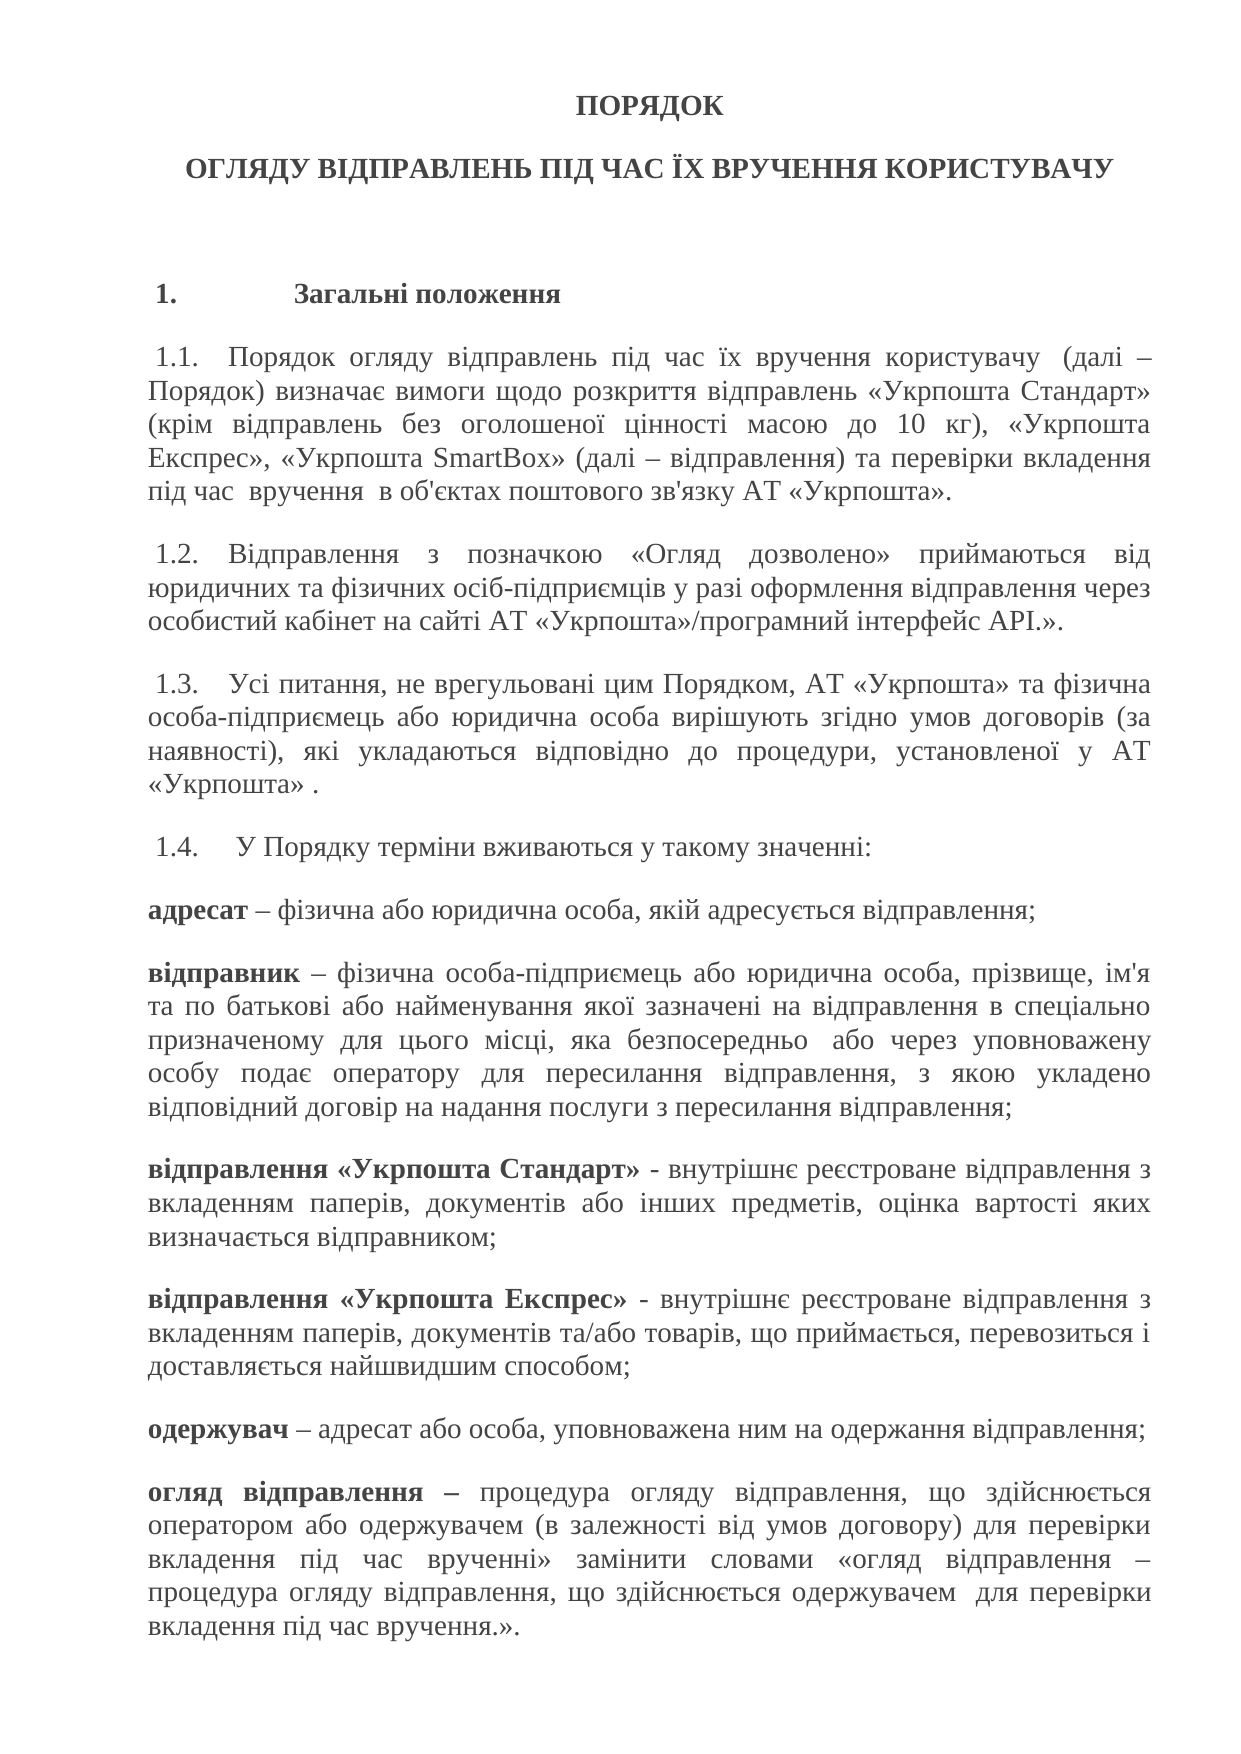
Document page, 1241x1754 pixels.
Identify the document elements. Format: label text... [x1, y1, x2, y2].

text 1. Загальні положення [148, 277, 1152, 310]
text відправлення «Укрпошта Експрес» - внутрішнє реєстроване відправлення з вкладенням паперів, документів та/або товарів, що приймається, перевозиться і доставляється найшвидшим способом; [148, 1281, 1152, 1382]
text 1.1. Порядок огляду відправлень під час їх вручення користувачу (далі – Порядок) визначає вимоги щодо розкриття відправлень «Укрпошта Стандарт» (крім відправлень без оголошеної цінності масою до 10 кг), «Укрпошта Експрес», «Укрпошта SmartBox» (далі – відправлення) та перевірки вкладення під час вручення в об'єктах поштового зв'язку АТ «Укрпошта». [148, 339, 1152, 507]
text одержувач – адресат або особа, уповноважена ним на одержання відправлення; [148, 1411, 1152, 1445]
text огляд відправлення – процедура огляду відправлення, що здійснюється оператором або одержувачем (в залежності від умов договору) для перевірки вкладення під час врученні» замінити словами «огляд відправлення – процедура огляду відправлення, що здійснюється одержувачем для перевірки вкладення під час вручення.». [148, 1474, 1152, 1642]
text 1.3. Усі питання, не врегульовані цим Порядком, АТ «Укрпошта» та фізична особа-підприємець або юридична особа вирішують згідно умов договорів (за наявності), які укладаються відповідно до процедури, установленої у АТ «Укрпошта» . [148, 666, 1152, 800]
text 1.4. У Порядку терміни вживаються у такому значенні: [148, 829, 1152, 863]
text відправник – фізична особа-підприємець або юридична особа, прізвище, ім'я та по батькові або найменування якої зазначені на відправлення в спеціально призначеному для цього місці, яка безпосередньо або через уповноважену особу подає оператору для пересилання відправлення, з якою укладено відповідний договір на надання послуги з пересилання відправлення; [148, 955, 1152, 1122]
text 1.2. Відправлення з позначкою «Огляд дозволено» приймаються від юридичних та фізичних осіб-підприємців у разі оформлення відправлення через особистий кабінет на сайті АТ «Укрпошта»/програмний інтерфейс АРІ.». [148, 536, 1152, 637]
text адресат – фізична або юридична особа, якій адресується відправлення; [148, 892, 1152, 926]
text ПОРЯДОК [148, 88, 1152, 122]
text відправлення «Укрпошта Стандарт» - внутрішнє реєстроване відправлення з вкладенням паперів, документів або інших предметів, оцінка вартості яких визначається відправником; [148, 1152, 1152, 1252]
text ОГЛЯДУ ВІДПРАВЛЕНЬ ПІД ЧАС ЇХ ВРУЧЕННЯ КОРИСТУВАЧУ [148, 151, 1152, 185]
